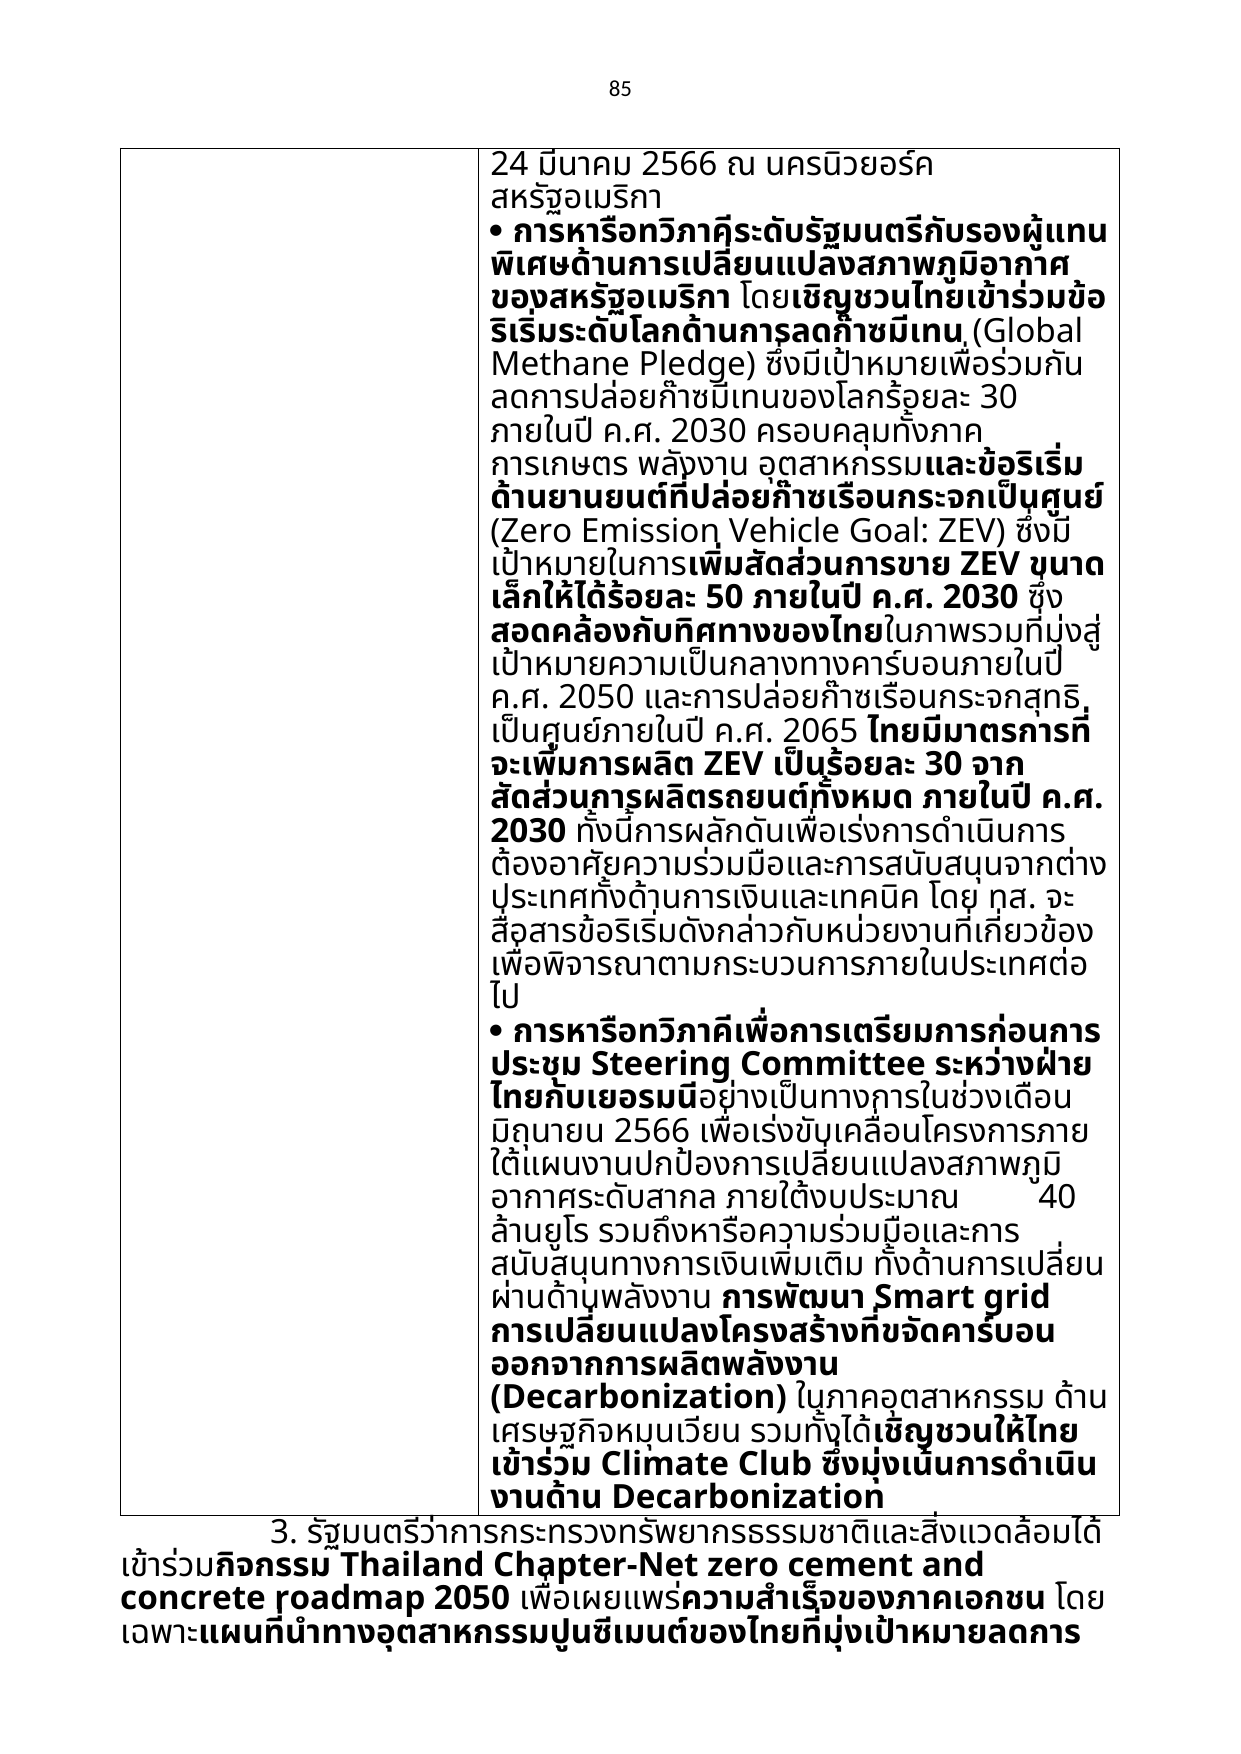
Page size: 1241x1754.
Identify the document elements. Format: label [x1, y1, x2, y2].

text [120, 1516, 1120, 1650]
table_cell [121, 149, 478, 1515]
table_cell [479, 149, 1119, 1515]
